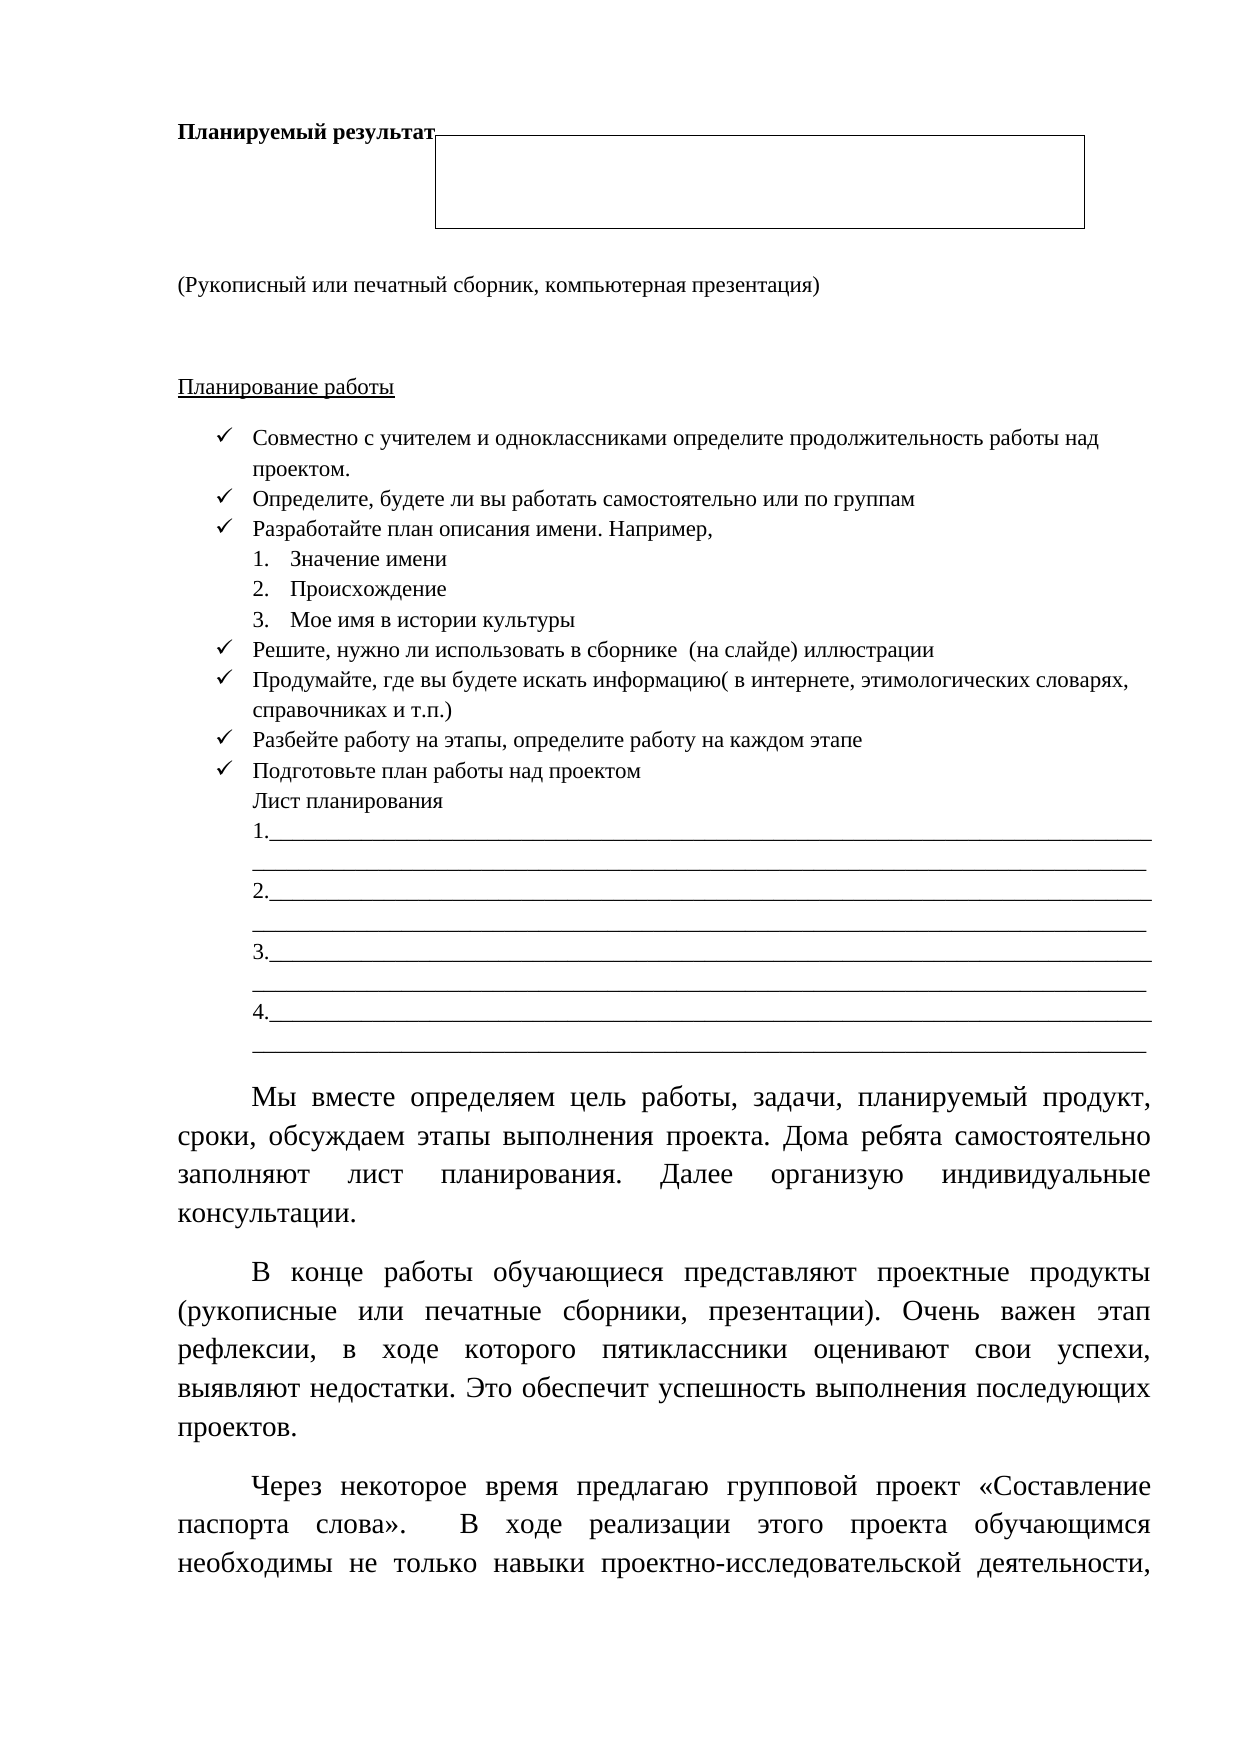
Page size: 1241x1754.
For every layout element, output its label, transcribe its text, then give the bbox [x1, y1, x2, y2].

text (Рукописный или печатный сборник, компьютерная презентация) [177, 271, 1152, 298]
list Разработайте план описания имени. Например, [215, 515, 1152, 541]
list Происхождение [252, 575, 1152, 602]
list Решите, нужно ли использовать в сборнике (на слайде) иллюстрации [215, 636, 1152, 662]
list Совместно с учителем и одноклассниками определите продолжительность работы над проектом. [215, 424, 1152, 481]
text Планирование работы [177, 373, 1152, 400]
list Подготовьте план работы над проектом [215, 757, 1152, 783]
text Мы вместе определяем цель работы, задачи, планируемый продукт, сроки, обсуждаем этапы выполнения проекта. Дома ребята самостоятельно заполняют лист планирования. Далее организую индивидуальные консультации. [177, 1079, 1152, 1229]
text Планируемый результат [177, 118, 1152, 144]
list Значение имени [252, 545, 1152, 572]
list Разбейте работу на этапы, определите работу на каждом этапе [215, 726, 1152, 753]
text В конце работы обучающиеся представляют проектные продукты (рукописные или печатные сборники, презентации). Очень важен этап рефлексии, в ходе которого пятиклассники оценивают свои успехи, выявляют недостатки. Это обеспечит успешность выполнения последующих проектов. [177, 1254, 1152, 1442]
list 1.___________________________________________________________________________________________________________________________________________________________2.___________________________________________________________________________________________________________________________________________________________3.___________________________________________________________________________________________________________________________________________________________4.___________________________________________________________________________________________________________________________________________________________ [252, 817, 1152, 1055]
list Лист планирования [252, 787, 1152, 813]
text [177, 1468, 1152, 1579]
list Мое имя в истории культуры [252, 606, 1152, 632]
list Определите, будете ли вы работать самостоятельно или по группам [215, 485, 1152, 511]
list Продумайте, где вы будете искать информацию( в интернете, этимологических словарях, справочниках и т.п.) [215, 666, 1152, 723]
